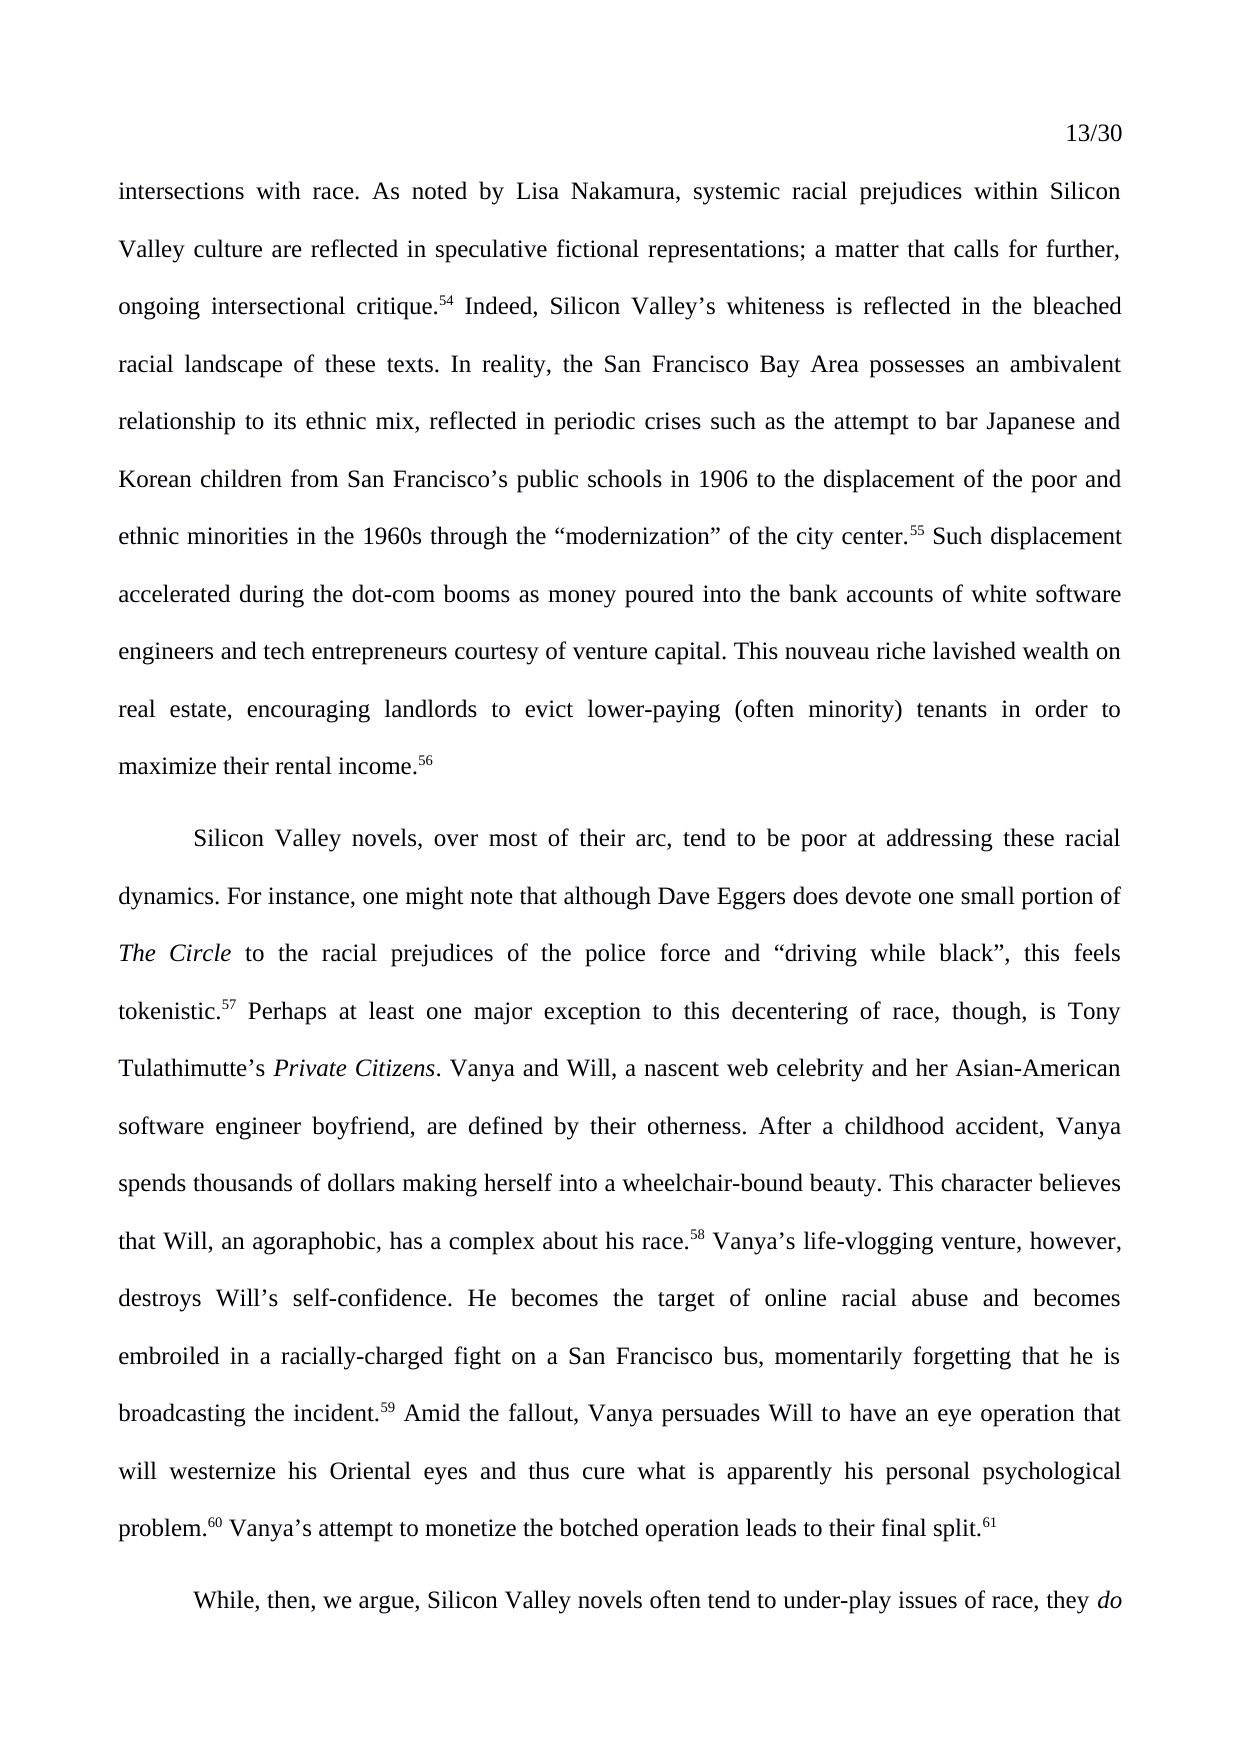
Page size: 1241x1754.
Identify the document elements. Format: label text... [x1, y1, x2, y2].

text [118, 176, 1122, 780]
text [118, 1586, 1122, 1614]
text Silicon Valley novels, over most of their arc, tend to be poor at addressing these racial dynamics. For instance, one might note that although Dave Eggers does devote one small portion of The Circle to the racial prejudices of the police force and “driving while black”, this feels tokenistic. Perhaps at least one major exception to this decentering of race, though, is Tony Tulathimutte’s Private Citizens. Vanya and Will, a nascent web celebrity and her Asian-American software engineer boyfriend, are defined by their otherness. After a childhood accident, Vanya spends thousands of dollars making herself into a wheelchair-bound beauty. This character believes that Will, an agoraphobic, has a complex about his race. Vanya’s life-vlogging venture, however, destroys Will’s self-confidence. He becomes the target of online racial abuse and becomes embroiled in a racially-charged fight on a San Francisco bus, momentarily forgetting that he is broadcasting the incident. Amid the fallout, Vanya persuades Will to have an eye operation that will westernize his Oriental eyes and thus cure what is apparently his personal psychological problem. Vanya’s attempt to monetize the botched operation leads to their final split. [118, 823, 1122, 1542]
